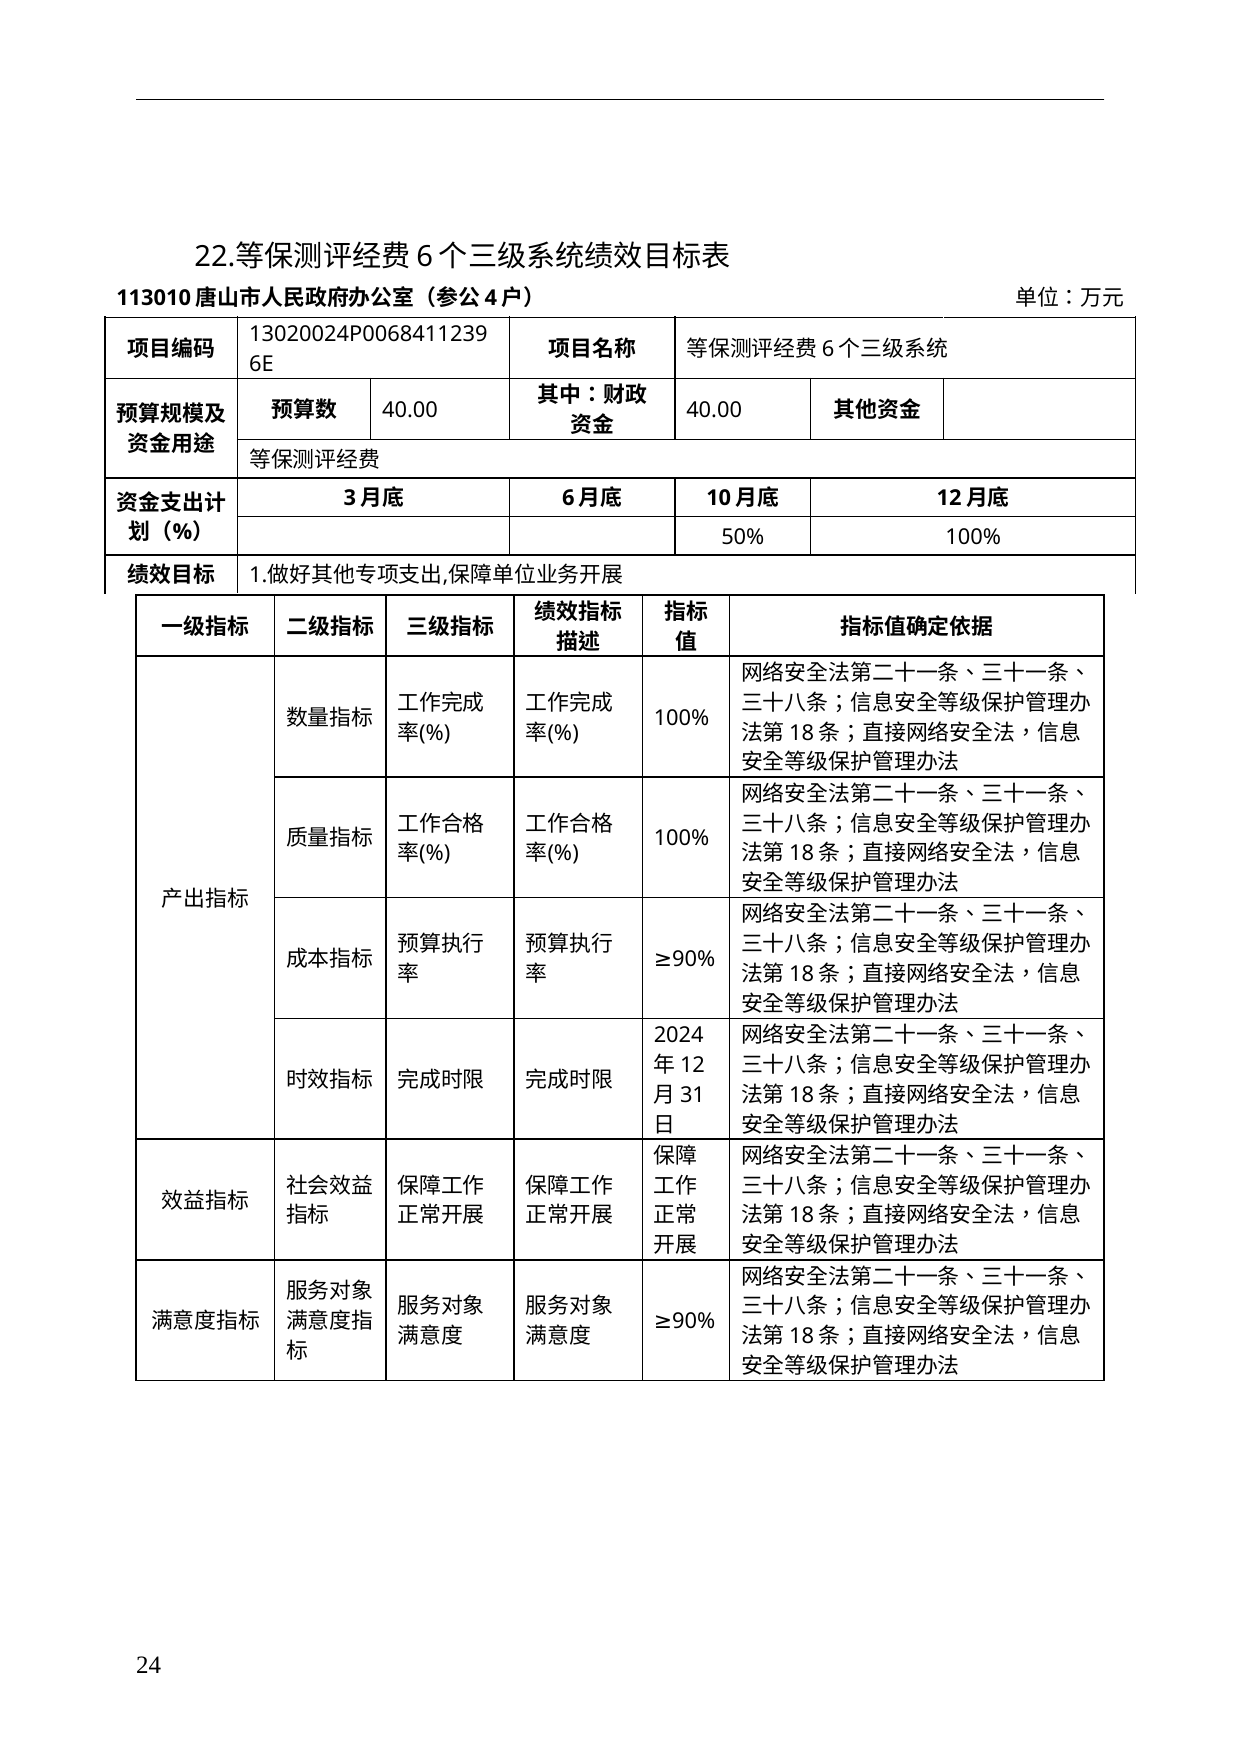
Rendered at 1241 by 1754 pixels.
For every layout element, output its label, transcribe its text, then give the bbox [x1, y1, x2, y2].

table_cell 6月底 [510, 479, 674, 516]
table_cell 等保测评经费6个三级系统 [676, 318, 1135, 378]
table_header 二级指标 [275, 596, 385, 655]
table_cell 服务对象满意度指标 [275, 1261, 385, 1380]
table_cell 10月底 [676, 479, 810, 516]
table_cell 100% [643, 657, 729, 776]
table_cell 网络安全法第二十一条、三十一条、三十八条；信息安全等级保护管理办法第18条；直接网络安全法，信息安全等级保护管理办法 [730, 778, 1103, 897]
table_cell [510, 517, 674, 554]
table_cell 完成时限 [387, 1019, 513, 1138]
table_cell 网络安全法第二十一条、三十一条、三十八条；信息安全等级保护管理办法第18条；直接网络安全法，信息安全等级保护管理办法 [730, 898, 1103, 1018]
table_cell 40.00 [676, 379, 810, 439]
table_cell 保障工作正常开展 [387, 1140, 513, 1259]
table_cell 服务对象满意度 [515, 1261, 642, 1380]
table_header 单位：万元 [944, 277, 1135, 316]
table_cell 保障工作正常开展 [515, 1140, 642, 1259]
table_header 绩效指标描述 [515, 596, 642, 655]
table_cell 时效指标 [275, 1019, 385, 1138]
table_cell 13020024P00684112396E [238, 318, 509, 378]
text 22.等保测评经费6个三级系统绩效目标表 [136, 235, 1104, 275]
table_cell 3月底 [238, 479, 509, 516]
table_cell 保障工作正常开展 [643, 1140, 729, 1259]
table_cell 预算执行率 [515, 898, 642, 1018]
table_cell 50% [676, 517, 810, 554]
table_cell 工作合格率(%) [387, 778, 513, 897]
table_cell 预算执行率 [387, 898, 513, 1018]
table_cell 产出指标 [137, 657, 274, 1138]
table_cell 完成时限 [515, 1019, 642, 1138]
table_header 113010唐山市人民政府办公室（参公4户） [106, 277, 943, 316]
table_cell 社会效益指标 [275, 1140, 385, 1259]
table_cell [944, 379, 1135, 439]
table_cell 100% [643, 778, 729, 897]
table_cell 预算规模及资金用途 [106, 379, 237, 477]
table_cell 1.做好其他专项支出,保障单位业务开展 [238, 556, 1135, 592]
table_cell 网络安全法第二十一条、三十一条、三十八条；信息安全等级保护管理办法第18条；直接网络安全法，信息安全等级保护管理办法 [730, 1019, 1103, 1138]
table_cell 2024年12月31日 [643, 1019, 729, 1138]
table_cell 资金支出计划（%） [106, 479, 237, 554]
table_cell 项目名称 [510, 318, 674, 378]
table_cell 12月底 [811, 479, 1135, 516]
table_cell 网络安全法第二十一条、三十一条、三十八条；信息安全等级保护管理办法第18条；直接网络安全法，信息安全等级保护管理办法 [730, 1261, 1103, 1380]
table_cell ≥90% [643, 1261, 729, 1380]
table_cell 网络安全法第二十一条、三十一条、三十八条；信息安全等级保护管理办法第18条；直接网络安全法，信息安全等级保护管理办法 [730, 657, 1103, 776]
table_cell 绩效目标 [106, 556, 237, 592]
table_cell 数量指标 [275, 657, 385, 776]
table_cell 服务对象满意度 [387, 1261, 513, 1380]
table_cell 其他资金 [811, 379, 943, 439]
table_cell 工作合格率(%) [515, 778, 642, 897]
table_header 指标值确定依据 [730, 596, 1103, 655]
table_cell 网络安全法第二十一条、三十一条、三十八条；信息安全等级保护管理办法第18条；直接网络安全法，信息安全等级保护管理办法 [730, 1140, 1103, 1259]
table_cell 等保测评经费 [238, 440, 1135, 477]
table_cell [238, 517, 509, 554]
table_cell 工作完成率(%) [387, 657, 513, 776]
table_header 指标值 [643, 596, 729, 655]
table_cell 效益指标 [137, 1140, 274, 1259]
table_cell 预算数 [238, 379, 370, 439]
table_cell 100% [811, 517, 1135, 554]
table_cell 质量指标 [275, 778, 385, 897]
table_cell 工作完成率(%) [515, 657, 642, 776]
table_cell 其中：财政 资金 [510, 379, 674, 439]
table_cell 满意度指标 [137, 1261, 274, 1380]
table_header 一级指标 [137, 596, 274, 655]
table_header 三级指标 [387, 596, 513, 655]
table_cell ≥90% [643, 898, 729, 1018]
table_cell 项目编码 [106, 318, 237, 378]
table_cell 40.00 [371, 379, 509, 439]
table_cell 成本指标 [275, 898, 385, 1018]
